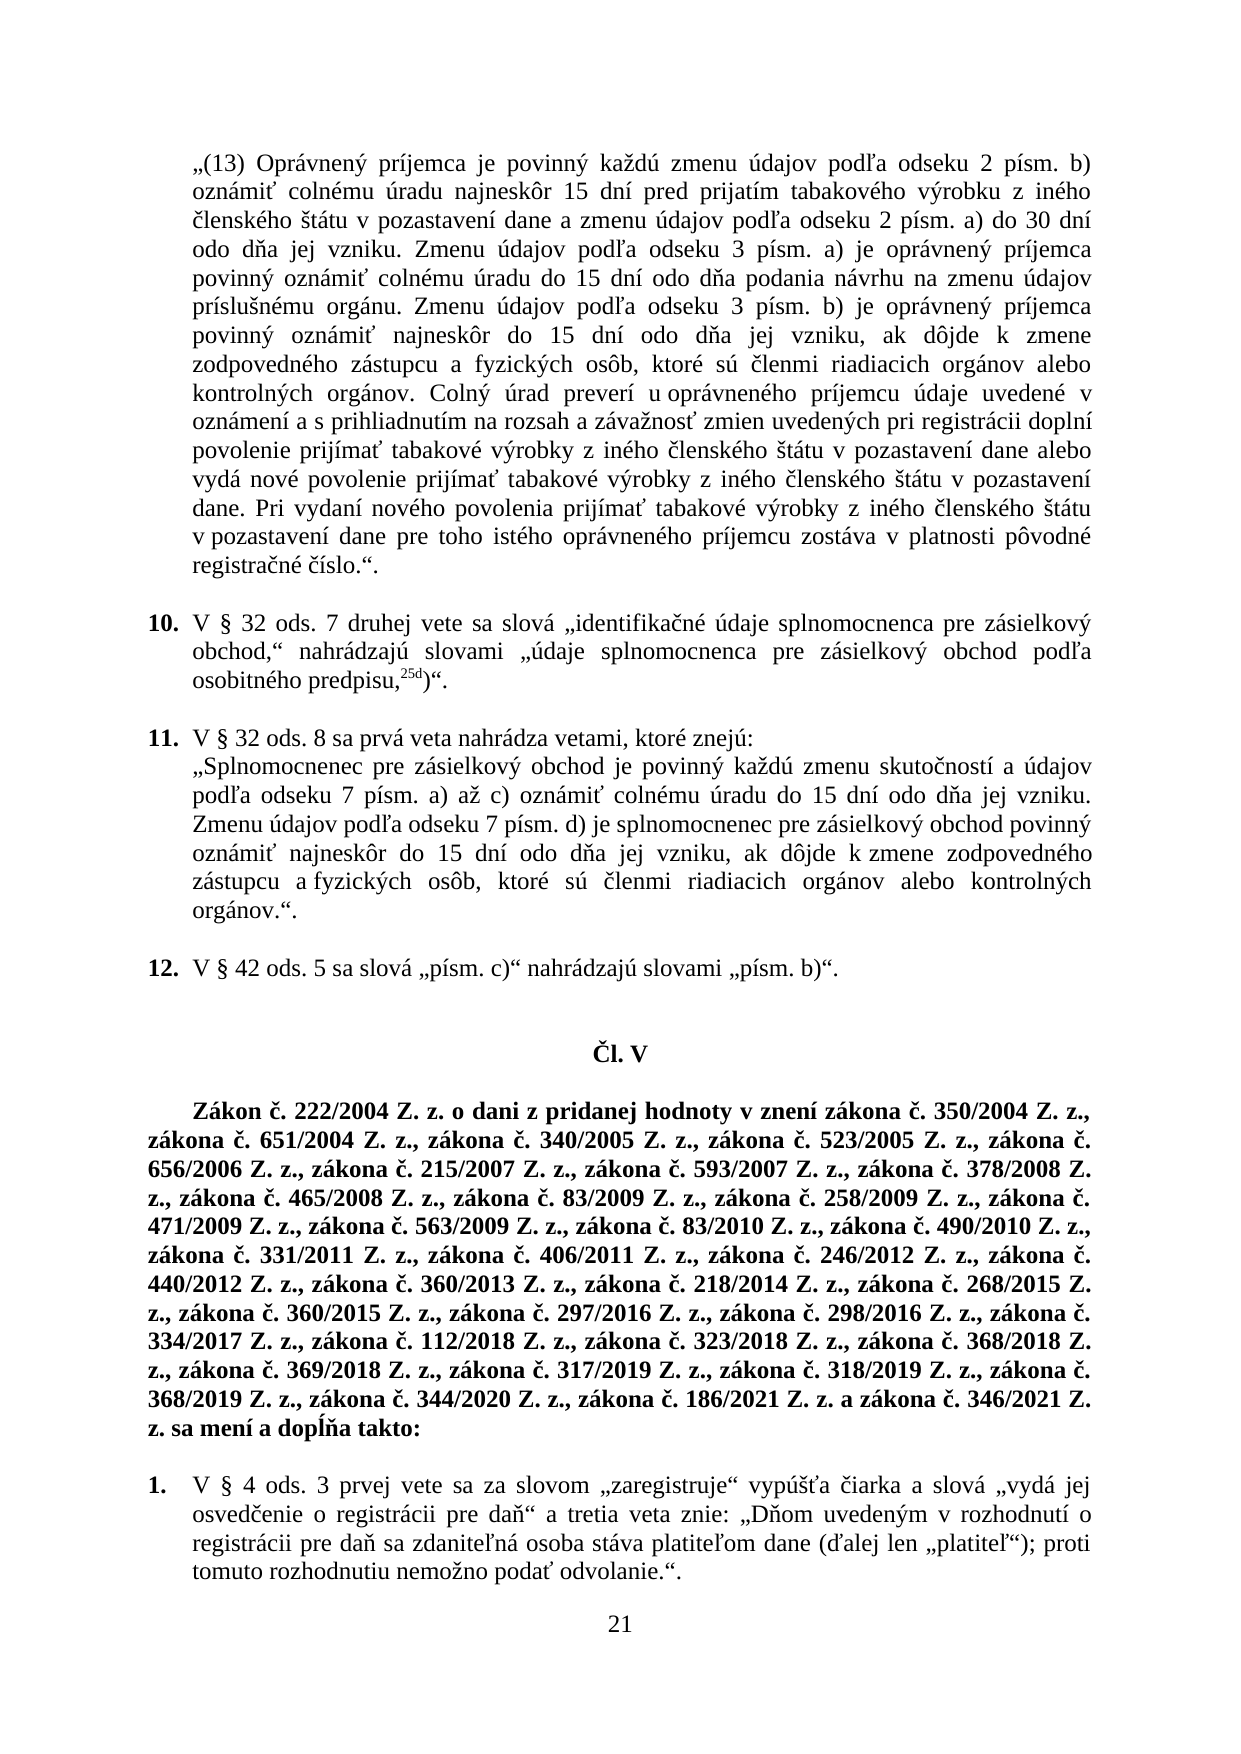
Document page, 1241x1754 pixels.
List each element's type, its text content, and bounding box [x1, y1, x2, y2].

list V § 42 ods. 5 sa slová „písm. c)“ nahrádzajú slovami „písm. b)“. [148, 953, 1092, 981]
text Zákon č. 222/2004 Z. z. o dani z pridanej hodnoty v znení zákona č. 350/2004 Z. z., zákona č. 651/2004 Z. z., zákona č. 340/2005 Z. z., zákona č. 523/2005 Z. z., zákona č. 656/2006 Z. z., zákona č. 215/2007 Z. z., zákona č. 593/2007 Z. z., zákona č. 378/2008 Z. z., zákona č. 465/2008 Z. z., zákona č. 83/2009 Z. z., zákona č. 258/2009 Z. z., zákona č. 471/2009 Z. z., zákona č. 563/2009 Z. z., zákona č. 83/2010 Z. z., zákona č. 490/2010 Z. z., zákona č. 331/2011 Z. z., zákona č. 406/2011 Z. z., zákona č. 246/2012 Z. z., zákona č. 440/2012 Z. z., zákona č. 360/2013 Z. z., zákona č. 218/2014 Z. z., zákona č. 268/2015 Z. z., zákona č. 360/2015 Z. z., zákona č. 297/2016 Z. z., zákona č. 298/2016 Z. z., zákona č. 334/2017 Z. z., zákona č. 112/2018 Z. z., zákona č. 323/2018 Z. z., zákona č. 368/2018 Z. z., zákona č. 369/2018 Z. z., zákona č. 317/2019 Z. z., zákona č. 318/2019 Z. z., zákona č. 368/2019 Z. z., zákona č. 344/2020 Z. z., zákona č. 186/2021 Z. z. a zákona č. 346/2021 Z. z. sa mení a dopĺňa takto: [148, 1096, 1092, 1441]
list V § 32 ods. 8 sa prvá veta nahrádza vetami, ktoré znejú: [148, 723, 1092, 751]
list Čl. V [148, 1039, 1092, 1068]
text „Splnomocnenec pre zásielkový obchod je povinný každú zmenu skutočností a údajov podľa odseku 7 písm. a) až c) oznámiť colnému úradu do 15 dní odo dňa jej vzniku. Zmenu údajov podľa odseku 7 písm. d) je splnomocnenec pre zásielkový obchod povinný oznámiť najneskôr do 15 dní odo dňa jej vzniku, ak dôjde k zmene zodpovedného zástupcu a fyzických osôb, ktoré sú členmi riadiacich orgánov alebo kontrolných orgánov.“. [192, 751, 1092, 924]
list V § 4 ods. 3 prvej vete sa za slovom „zaregistruje“ vypúšťa čiarka a slová „vydá jej osvedčenie o registrácii pre daň“ a tretia veta znie: „Dňom uvedeným v rozhodnutí o registrácii pre daň sa zdaniteľná osoba stáva platiteľom dane (ďalej len „platiteľ“); proti tomuto rozhodnutiu nemožno podať odvolanie.“. [148, 1470, 1092, 1585]
text „(13) Oprávnený príjemca je povinný každú zmenu údajov podľa odseku 2 písm. b) oznámiť colnému úradu najneskôr 15 dní pred prijatím tabakového výrobku z iného členského štátu v pozastavení dane a zmenu údajov podľa odseku 2 písm. a) do 30 dní odo dňa jej vzniku. Zmenu údajov podľa odseku 3 písm. a) je oprávnený príjemca povinný oznámiť colnému úradu do 15 dní odo dňa podania návrhu na zmenu údajov príslušnému orgánu. Zmenu údajov podľa odseku 3 písm. b) je oprávnený príjemca povinný oznámiť najneskôr do 15 dní odo dňa jej vzniku, ak dôjde k zmene zodpovedného zástupcu a fyzických osôb, ktoré sú členmi riadiacich orgánov alebo kontrolných orgánov. Colný úrad preverí u oprávneného príjemcu údaje uvedené v oznámení a s prihliadnutím na rozsah a závažnosť zmien uvedených pri registrácii doplní povolenie prijímať tabakové výrobky z iného členského štátu v pozastavení dane alebo vydá nové povolenie prijímať tabakové výrobky z iného členského štátu v pozastavení dane. Pri vydaní nového povolenia prijímať tabakové výrobky z iného členského štátu v pozastavení dane pre toho istého oprávneného príjemcu zostáva v platnosti pôvodné registračné číslo.“. [192, 148, 1092, 579]
list V § 32 ods. 7 druhej vete sa slová „identifikačné údaje splnomocnenca pre zásielkový obchod,“ nahrádzajú slovami „údaje splnomocnenca pre zásielkový obchod podľa osobitného predpisu,25d)“. [148, 608, 1092, 694]
